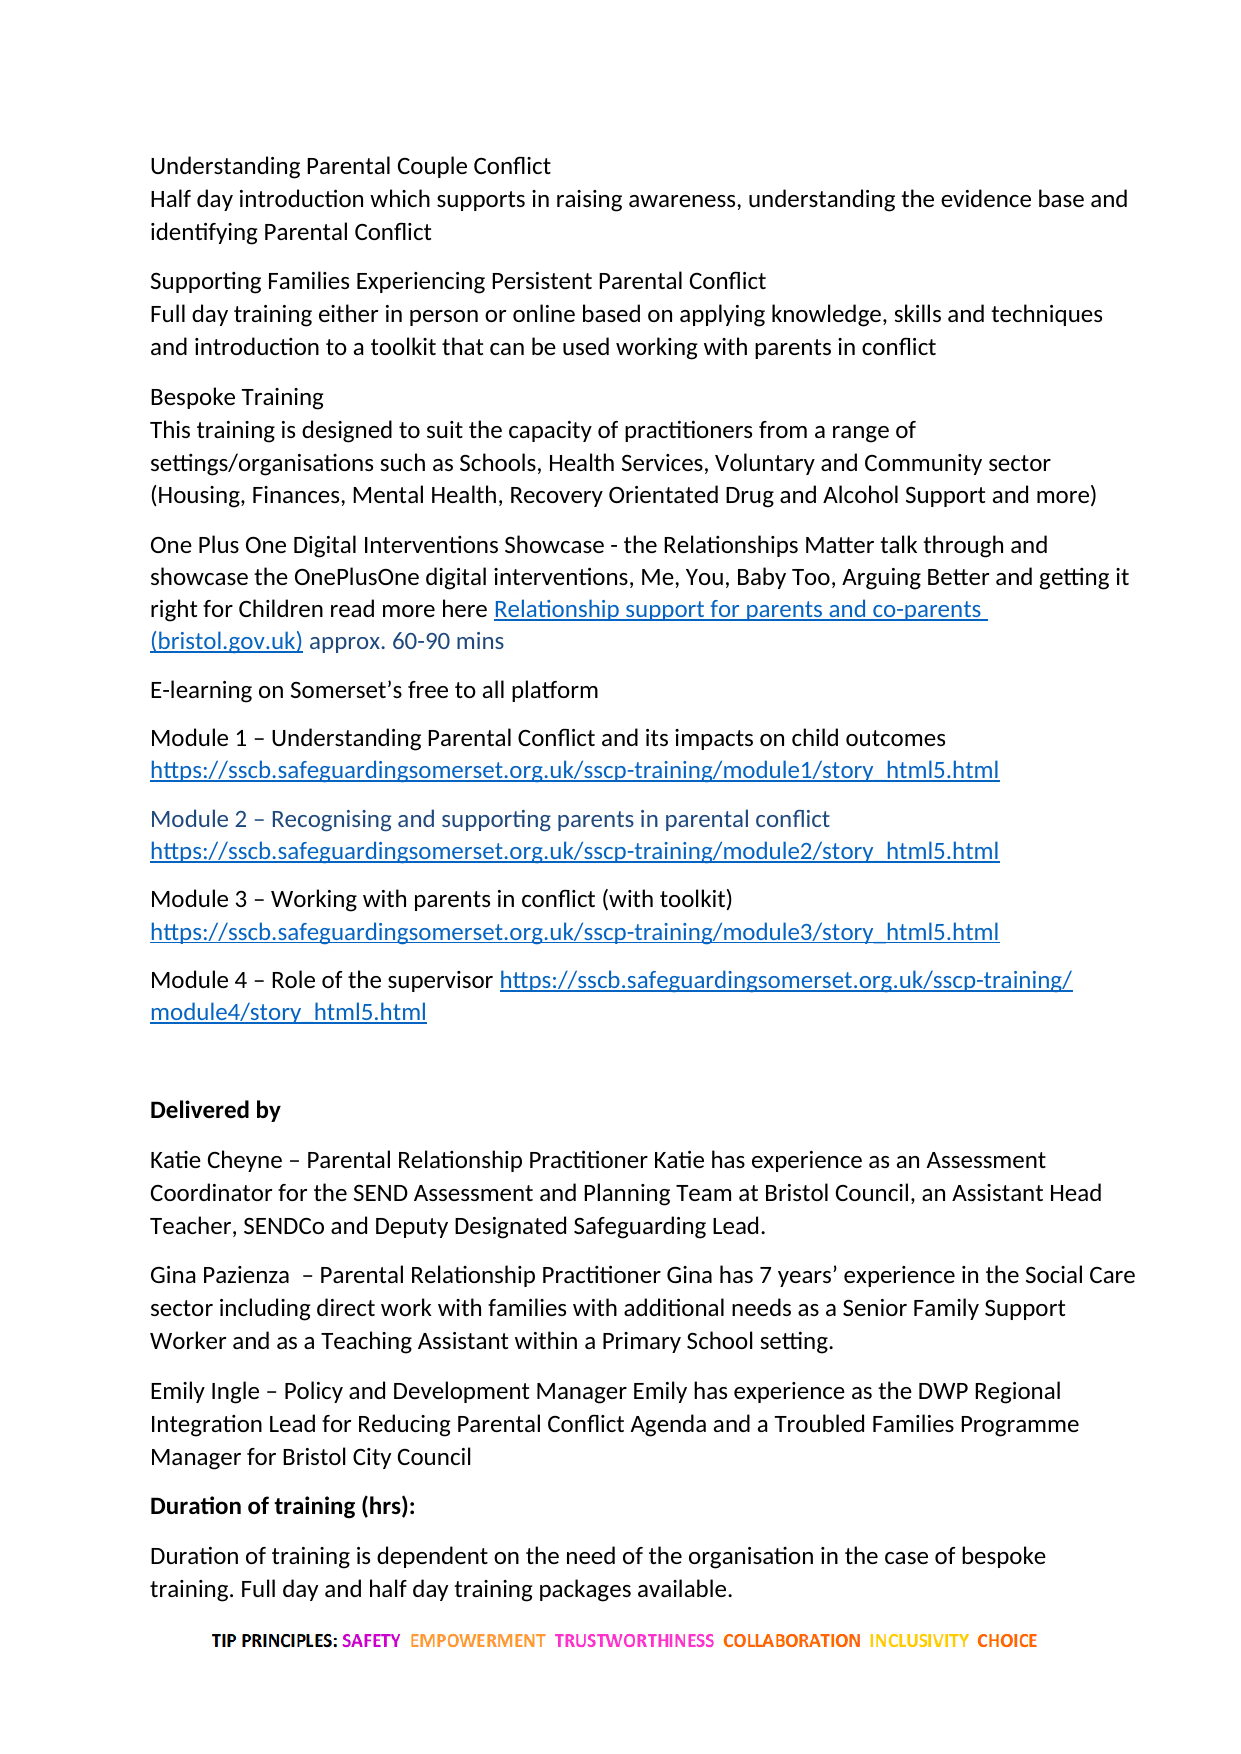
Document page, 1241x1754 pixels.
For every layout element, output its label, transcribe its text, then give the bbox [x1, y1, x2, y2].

text Supporting Families Experiencing Persistent Parental Conflict Full day training either in person or online based on applying knowledge, skills and techniques and introduction to a toolkit that can be used working with parents in conflict [150, 265, 1137, 362]
text Module 2 – Recognising and supporting parents in parental conflict https://sscb.safeguardingsomerset.org.uk/sscp-training/module2/story_html5.html [150, 803, 1137, 866]
picture [198, 1621, 1052, 1665]
text Emily Ingle – Policy and Development Manager Emily has experience as the DWP Regional Integration Lead for Reducing Parental Conflict Agenda and a Troubled Families Programme Manager for Bristol City Council [150, 1375, 1137, 1471]
text Duration of training is dependent on the need of the organisation in the case of bespoke training. Full day and half day training packages available. [150, 1540, 1137, 1603]
text Module 4 – Role of the supervisor https://sscb.safeguardingsomerset.org.uk/sscp-training/module4/story_html5.html [150, 964, 1137, 1027]
text Module 3 – Working with parents in conflict (with toolkit) https://sscb.safeguardingsomerset.org.uk/sscp-training/module3/story_html5.html [150, 884, 1137, 946]
text Delivered by [150, 1094, 1137, 1125]
text Module 1 – Understanding Parental Conflict and its impacts on child outcomes https://sscb.safeguardingsomerset.org.uk/sscp-training/module1/story_html5.html [150, 722, 1137, 785]
text Bespoke Training This training is designed to suit the capacity of practitioners from a range of settings/organisations such as Schools, Health Services, Voluntary and Community sector (Housing, Finances, Mental Health, Recovery Orientated Drug and Alcohol Support and more) [150, 381, 1137, 510]
text E-learning on Somerset’s free to all platform [150, 674, 1137, 704]
text Gina Pazienza – Parental Relationship Practitioner Gina has 7 years’ experience in the Social Care sector including direct work with families with additional needs as a Senior Family Support Worker and as a Teaching Assistant within a Primary School setting. [150, 1259, 1137, 1356]
text One Plus One Digital Interventions Showcase - the Relationships Matter talk through and showcase the OnePlusOne digital interventions, Me, You, Baby Too, Arguing Better and getting it right for Children read more here Relationship support for parents and co-parents (bristol.gov.uk) approx. 60-90 mins [150, 529, 1137, 656]
text Understanding Parental Couple Conflict Half day introduction which supports in raising awareness, understanding the evidence base and identifying Parental Conflict [150, 150, 1137, 246]
text Katie Cheyne – Parental Relationship Practitioner Katie has experience as an Assessment Coordinator for the SEND Assessment and Planning Team at Bristol Council, an Assistant Head Teacher, SENDCo and Deputy Designated Safeguarding Lead. [150, 1144, 1137, 1240]
text Duration of training (hrs): [150, 1490, 1137, 1521]
